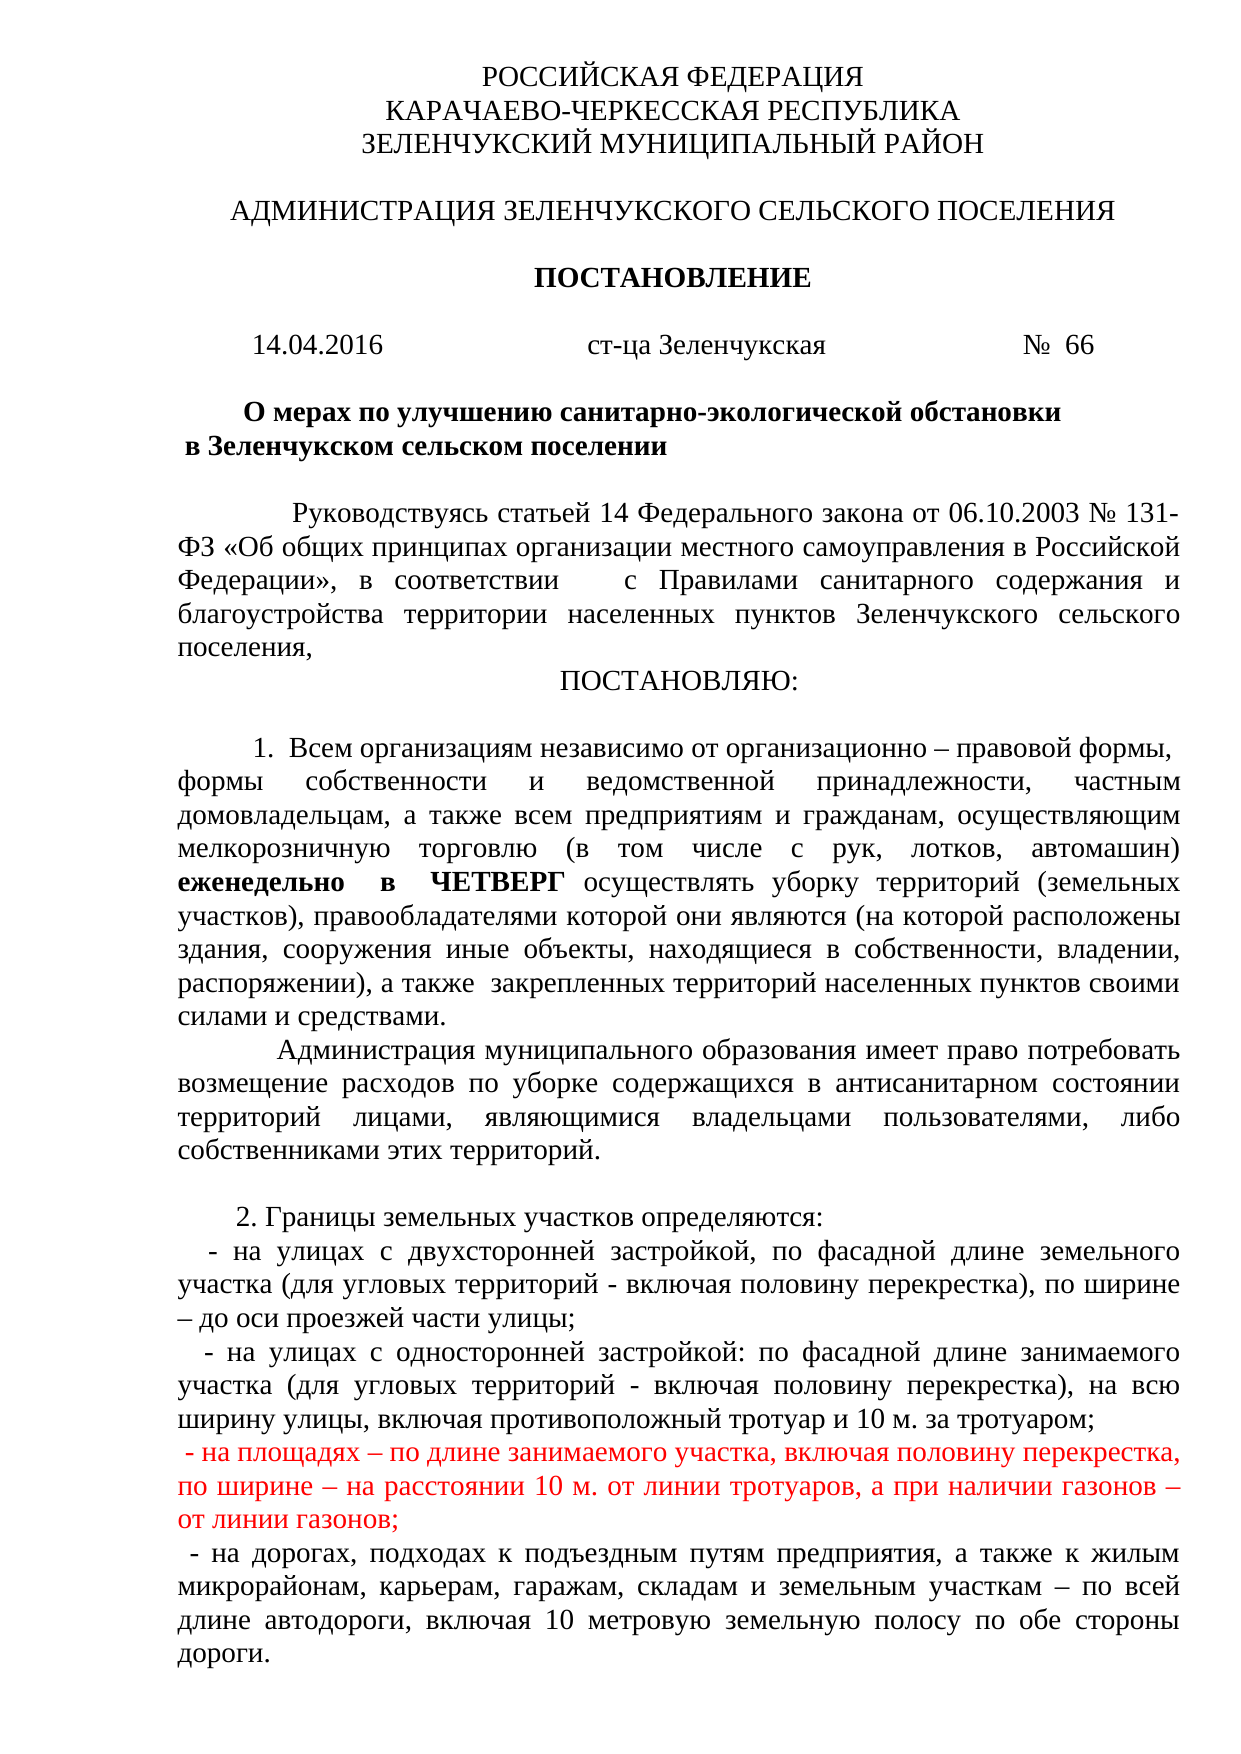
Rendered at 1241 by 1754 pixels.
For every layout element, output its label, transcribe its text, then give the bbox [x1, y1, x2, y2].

text в Зеленчукском сельском поселении [177, 428, 1181, 462]
text - на улицах с двухсторонней застройкой, по фасадной длине земельного участка (для угловых территорий - включая половину перекрестка), по ширине – до оси проезжей части улицы; [177, 1233, 1181, 1334]
text Администрация муниципального образования имеет право потребовать возмещение расходов по уборке содержащихся в антисанитарном состоянии территорий лицами, являющимися владельцами пользователями, либо собственниками этих территорий. [177, 1032, 1181, 1166]
text формы собственности и ведомственной принадлежности, частным домовладельцам, а также всем предприятиям и гражданам, осуществляющим мелкорозничную торговлю (в том числе с рук, лотков, автомашин) еженедельно в ЧЕТВЕРГ осуществлять уборку территорий (земельных участков), правообладателями которой они являются (на которой расположены здания, сооружения иные объекты, находящиеся в собственности, владении, распоряжении), а также закрепленных территорий населенных пунктов своими силами и средствами. [177, 763, 1181, 1032]
text ПОСТАНОВЛЕНИЕ [177, 260, 1168, 294]
text ЗЕЛЕНЧУКСКИЙ МУНИЦИПАЛЬНЫЙ РАЙОН [177, 126, 1168, 160]
text Руководствуясь статьей 14 Федерального закона от 06.10.2003 № 131-ФЗ «Об общих принципах организации местного самоуправления в Российской Федерации», в соответствии с Правилами санитарного содержания и благоустройства территории населенных пунктов Зеленчукского сельского поселения, [177, 495, 1181, 663]
text О мерах по улучшению санитарно-экологической обстановки [177, 394, 1181, 428]
text АДМИНИСТРАЦИЯ ЗЕЛЕНЧУКСКОГО СЕЛЬСКОГО ПОСЕЛЕНИЯ [177, 193, 1168, 227]
text ПОСТАНОВЛЯЮ: [177, 663, 1181, 696]
text - на улицах с односторонней застройкой: по фасадной длине занимаемого участка (для угловых территорий - включая половину перекрестка), на всю ширину улицы, включая противоположный тротуар и 10 м. за тротуаром; [177, 1334, 1181, 1434]
text КАРАЧАЕВО-ЧЕРКЕССКАЯ РЕСПУБЛИКА [177, 93, 1168, 126]
text РОССИЙСКАЯ ФЕДЕРАЦИЯ [177, 59, 1168, 93]
text - на дорогах, подходах к подъездным путям предприятия, а также к жилым микрорайонам, карьерам, гаражам, складам и земельным участкам – по всей длине автодороги, включая 10 метровую земельную полосу по обе стороны дороги. [177, 1535, 1181, 1669]
text 2. Границы земельных участков определяются: [177, 1199, 1181, 1233]
text 14.04.2016 ст-ца Зеленчукская № 66 [177, 327, 1168, 361]
list 1. Всем организациям независимо от организационно – правовой формы, [252, 730, 1181, 763]
text - на площадях – по длине занимаемого участка, включая половину перекрестка, по ширине – на расстоянии 10 м. от линии тротуаров, а при наличии газонов – от линии газонов; [177, 1434, 1181, 1535]
